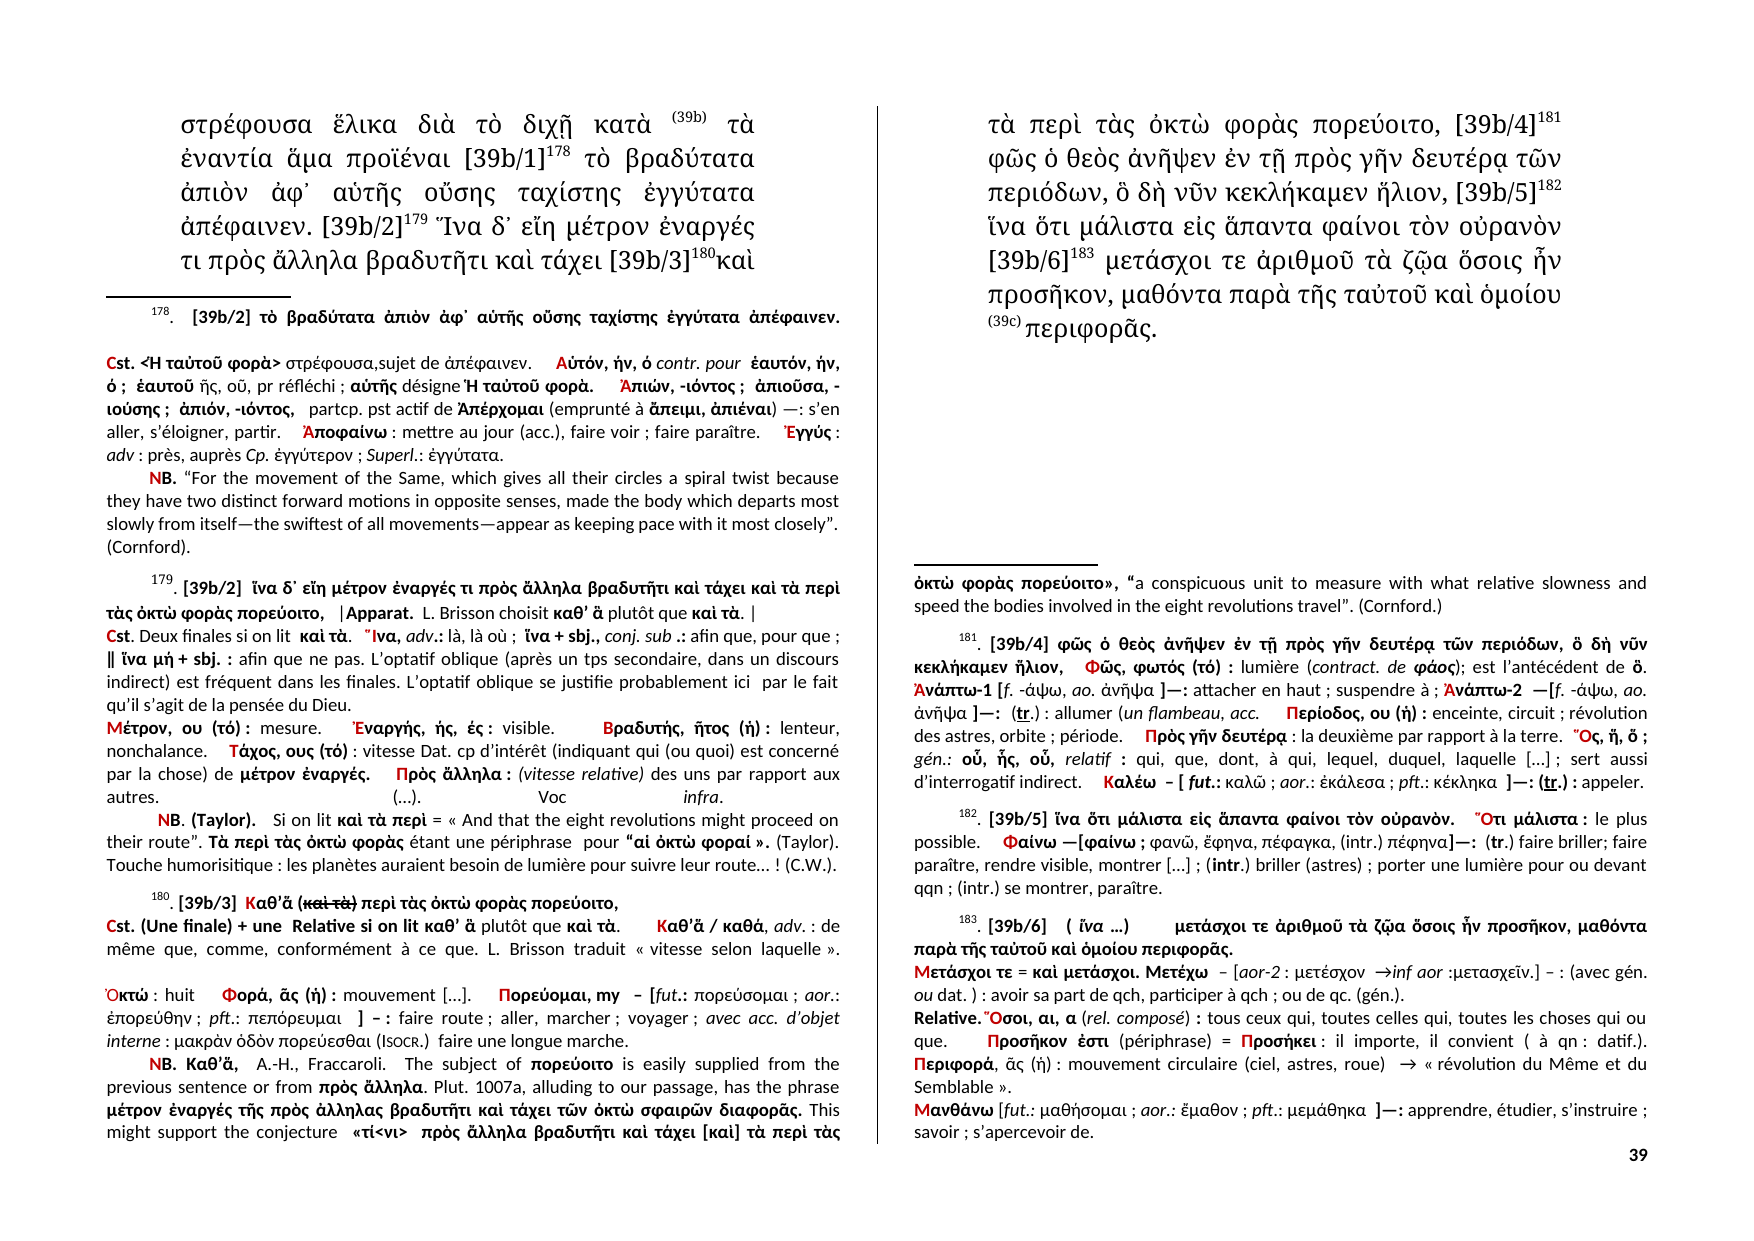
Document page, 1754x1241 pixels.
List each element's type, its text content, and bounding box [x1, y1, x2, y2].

text [39a/1] κατὰ δὴ τὴν θατέρου φορὰν (39a) πλαγίαν οὖσαν, διὰ τῆς ταὐτοῦ φορᾶς ἰούσης τε καὶ κρατουμένης, [39a/2] τὸ μὲν μείζονα αὐτῶν, τὸ δ᾽ ἐλάττω κύκλον ἰόν, θᾶττον μὲν τὰ τὸν ἐλάττω, τὰ δὲ τὸν μείζω βραδύτερον περιῄειν. [39a/3] τῇ δὴ ταὐτοῦ φορᾷ τὰ τάχιστα περιιόντα ὑπὸ τῶν βραδύτερον ἰόντων ἐφαίνετο καταλαμβάνοντα καταλαμβάνεσθαι : [39b/1] πάντας γὰρ τοὺς κύκλους αὐτῶν στρέφουσα ἕλικα διὰ τὸ διχῇ κατὰ (39b) τὰ ἐναντία ἅμα προϊέναι [39b/1] τὸ βραδύτατα ἀπιὸν ἀφ᾽ αὑτῆς οὔσης ταχίστης ἐγγύτατα ἀπέφαινεν. [39b/2] Ἵνα δ᾽ εἴη μέτρον ἐναργές τι πρὸς ἄλληλα βραδυτῆτι καὶ τάχει [39b/3]καὶ τὰ περὶ τὰς ὀκτὼ φορὰς πορεύοιτο, [39b/4] φῶς ὁ θεὸς ἀνῆψεν ἐν τῇ πρὸς γῆν δευτέρᾳ τῶν περιόδων, ὃ δὴ νῦν κεκλήκαμεν ἥλιον, [39b/5] ἵνα ὅτι μάλιστα εἰς ἅπαντα φαίνοι τὸν οὐρανὸν [39b/6] μετάσχοι τε ἀριθμοῦ τὰ ζῷα ὅσοις ἦν προσῆκον, μαθόντα παρὰ τῆς ταὐτοῦ καὶ ὁμοίου (39c) περιφορᾶς. [180, 106, 754, 277]
text [39a/1] κατὰ δὴ τὴν θατέρου φορὰν (39a) πλαγίαν οὖσαν, διὰ τῆς ταὐτοῦ φορᾶς ἰούσης τε καὶ κρατουμένης, [39a/2] τὸ μὲν μείζονα αὐτῶν, τὸ δ᾽ ἐλάττω κύκλον ἰόν, θᾶττον μὲν τὰ τὸν ἐλάττω, τὰ δὲ τὸν μείζω βραδύτερον περιῄειν. [39a/3] τῇ δὴ ταὐτοῦ φορᾷ τὰ τάχιστα περιιόντα ὑπὸ τῶν βραδύτερον ἰόντων ἐφαίνετο καταλαμβάνοντα καταλαμβάνεσθαι : [39b/1] πάντας γὰρ τοὺς κύκλους αὐτῶν στρέφουσα ἕλικα διὰ τὸ διχῇ κατὰ (39b) τὰ ἐναντία ἅμα προϊέναι [39b/1] τὸ βραδύτατα ἀπιὸν ἀφ᾽ αὑτῆς οὔσης ταχίστης ἐγγύτατα ἀπέφαινεν. [39b/2] Ἵνα δ᾽ εἴη μέτρον ἐναργές τι πρὸς ἄλληλα βραδυτῆτι καὶ τάχει [39b/3]καὶ τὰ περὶ τὰς ὀκτὼ φορὰς πορεύοιτο, [39b/4] φῶς ὁ θεὸς ἀνῆψεν ἐν τῇ πρὸς γῆν δευτέρᾳ τῶν περιόδων, ὃ δὴ νῦν κεκλήκαμεν ἥλιον, [39b/5] ἵνα ὅτι μάλιστα εἰς ἅπαντα φαίνοι τὸν οὐρανὸν [39b/6] μετάσχοι τε ἀριθμοῦ τὰ ζῷα ὅσοις ἦν προσῆκον, μαθόντα παρὰ τῆς ταὐτοῦ καὶ ὁμοίου (39c) περιφορᾶς. [988, 106, 1562, 345]
